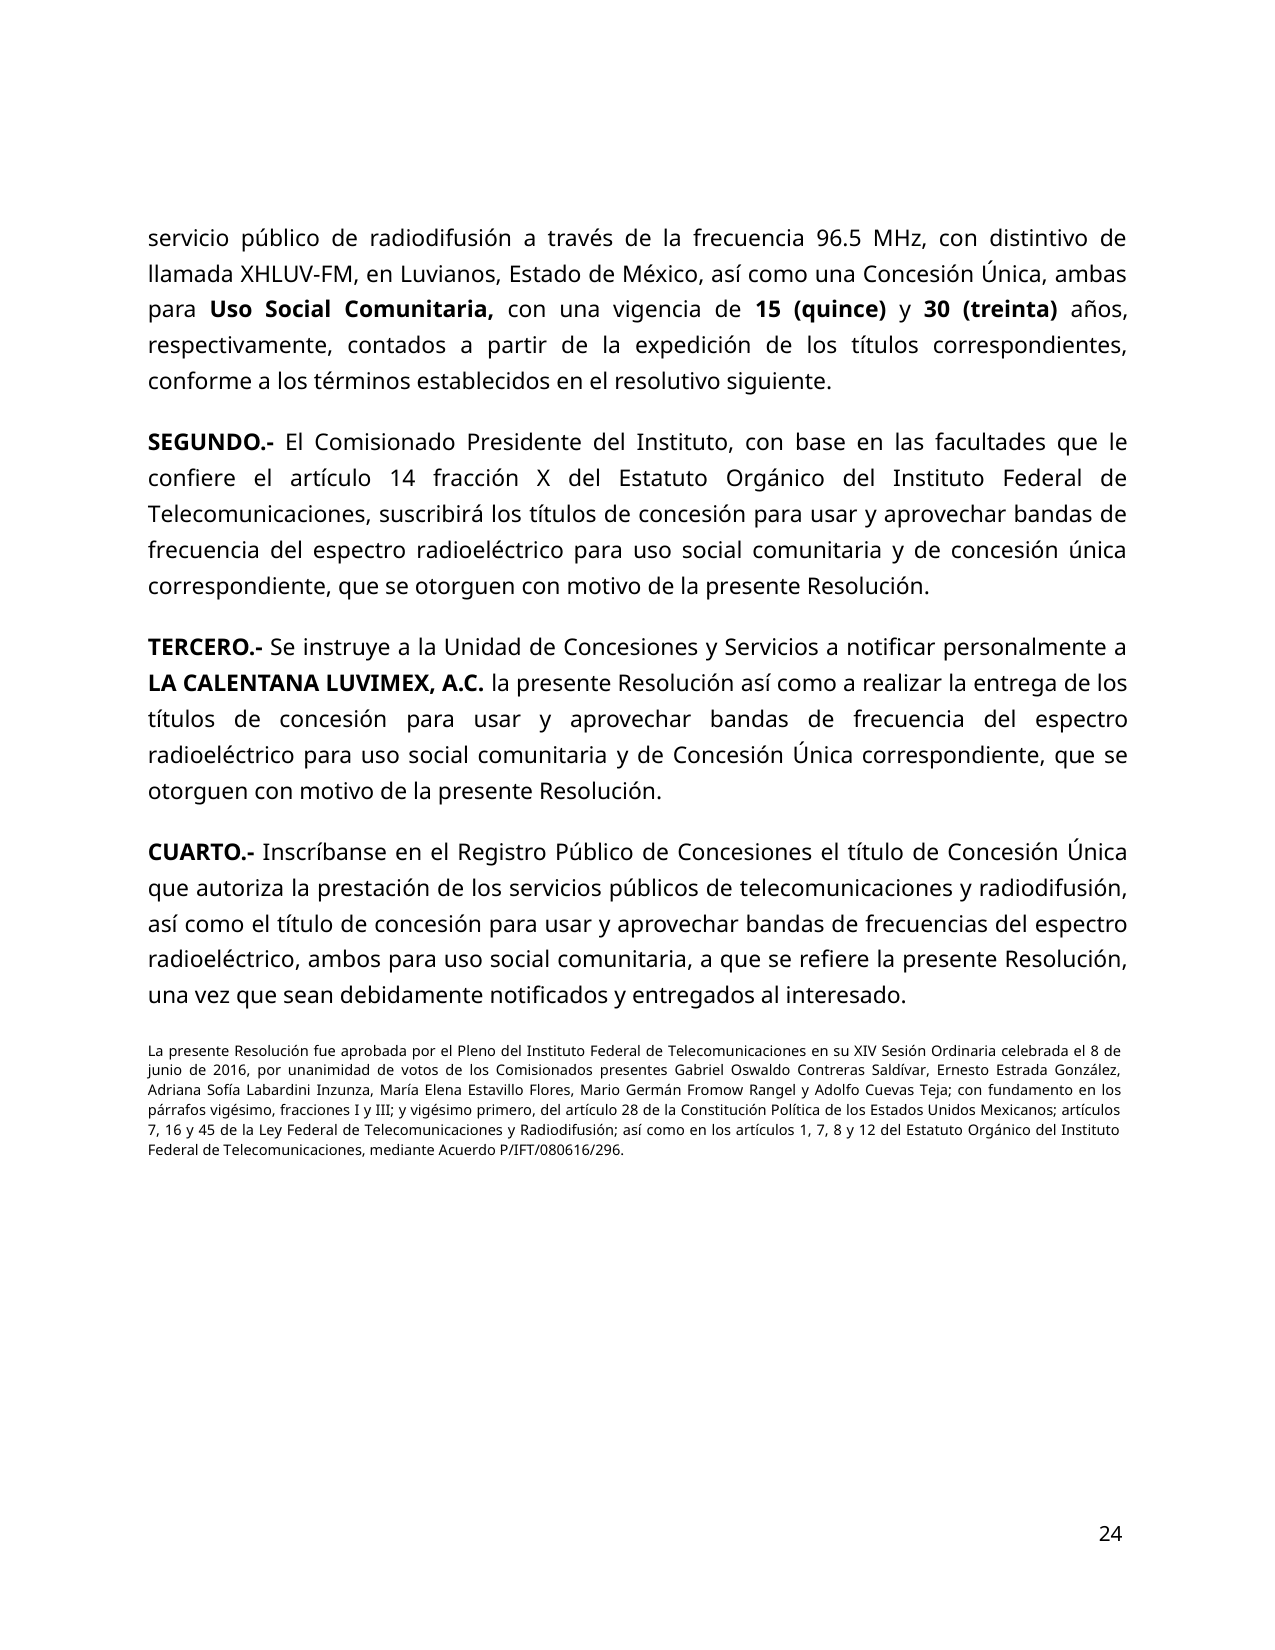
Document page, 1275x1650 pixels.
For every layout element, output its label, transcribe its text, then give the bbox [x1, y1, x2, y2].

text TERCERO.- Se instruye a la Unidad de Concesiones y Servicios a notificar personalmente a LA CALENTANA LUVIMEX, A.C. la presente Resolución así como a realizar la entrega de los títulos de concesión para usar y aprovechar bandas de frecuencia del espectro radioeléctrico para uso social comunitaria y de Concesión Única correspondiente, que se otorguen con motivo de la presente Resolución. [148, 631, 1129, 806]
text CUARTO.- Inscríbanse en el Registro Público de Concesiones el título de Concesión Única que autoriza la prestación de los servicios públicos de telecomunicaciones y radiodifusión, así como el título de concesión para usar y aprovechar bandas de frecuencias del espectro radioeléctrico, ambos para uso social comunitaria, a que se refiere la presente Resolución, una vez que sean debidamente notificados y entregados al interesado. [148, 836, 1129, 1011]
text SEGUNDO.- El Comisionado Presidente del Instituto, con base en las facultades que le confiere el artículo 14 fracción X del Estatuto Orgánico del Instituto Federal de Telecomunicaciones, suscribirá los títulos de concesión para usar y aprovechar bandas de frecuencia del espectro radioeléctrico para uso social comunitaria y de concesión única correspondiente, que se otorguen con motivo de la presente Resolución. [148, 426, 1129, 601]
text La presente Resolución fue aprobada por el Pleno del Instituto Federal de Telecomunicaciones en su XIV Sesión Ordinaria celebrada el 8 de junio de 2016, por unanimidad de votos de los Comisionados presentes Gabriel Oswaldo Contreras Saldívar, Ernesto Estrada González, Adriana Sofía Labardini Inzunza, María Elena Estavillo Flores, Mario Germán Fromow Rangel y Adolfo Cuevas Teja; con fundamento en los párrafos vigésimo, fracciones I y III; y vigésimo primero, del artículo 28 de la Constitución Política de los Estados Unidos Mexicanos; artículos 7, 16 y 45 de la Ley Federal de Telecomunicaciones y Radiodifusión; así como en los artículos 1, 7, 8 y 12 del Estatuto Orgánico del Instituto Federal de Telecomunicaciones, mediante Acuerdo P/IFT/080616/296. [148, 1040, 1122, 1160]
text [148, 222, 1129, 397]
